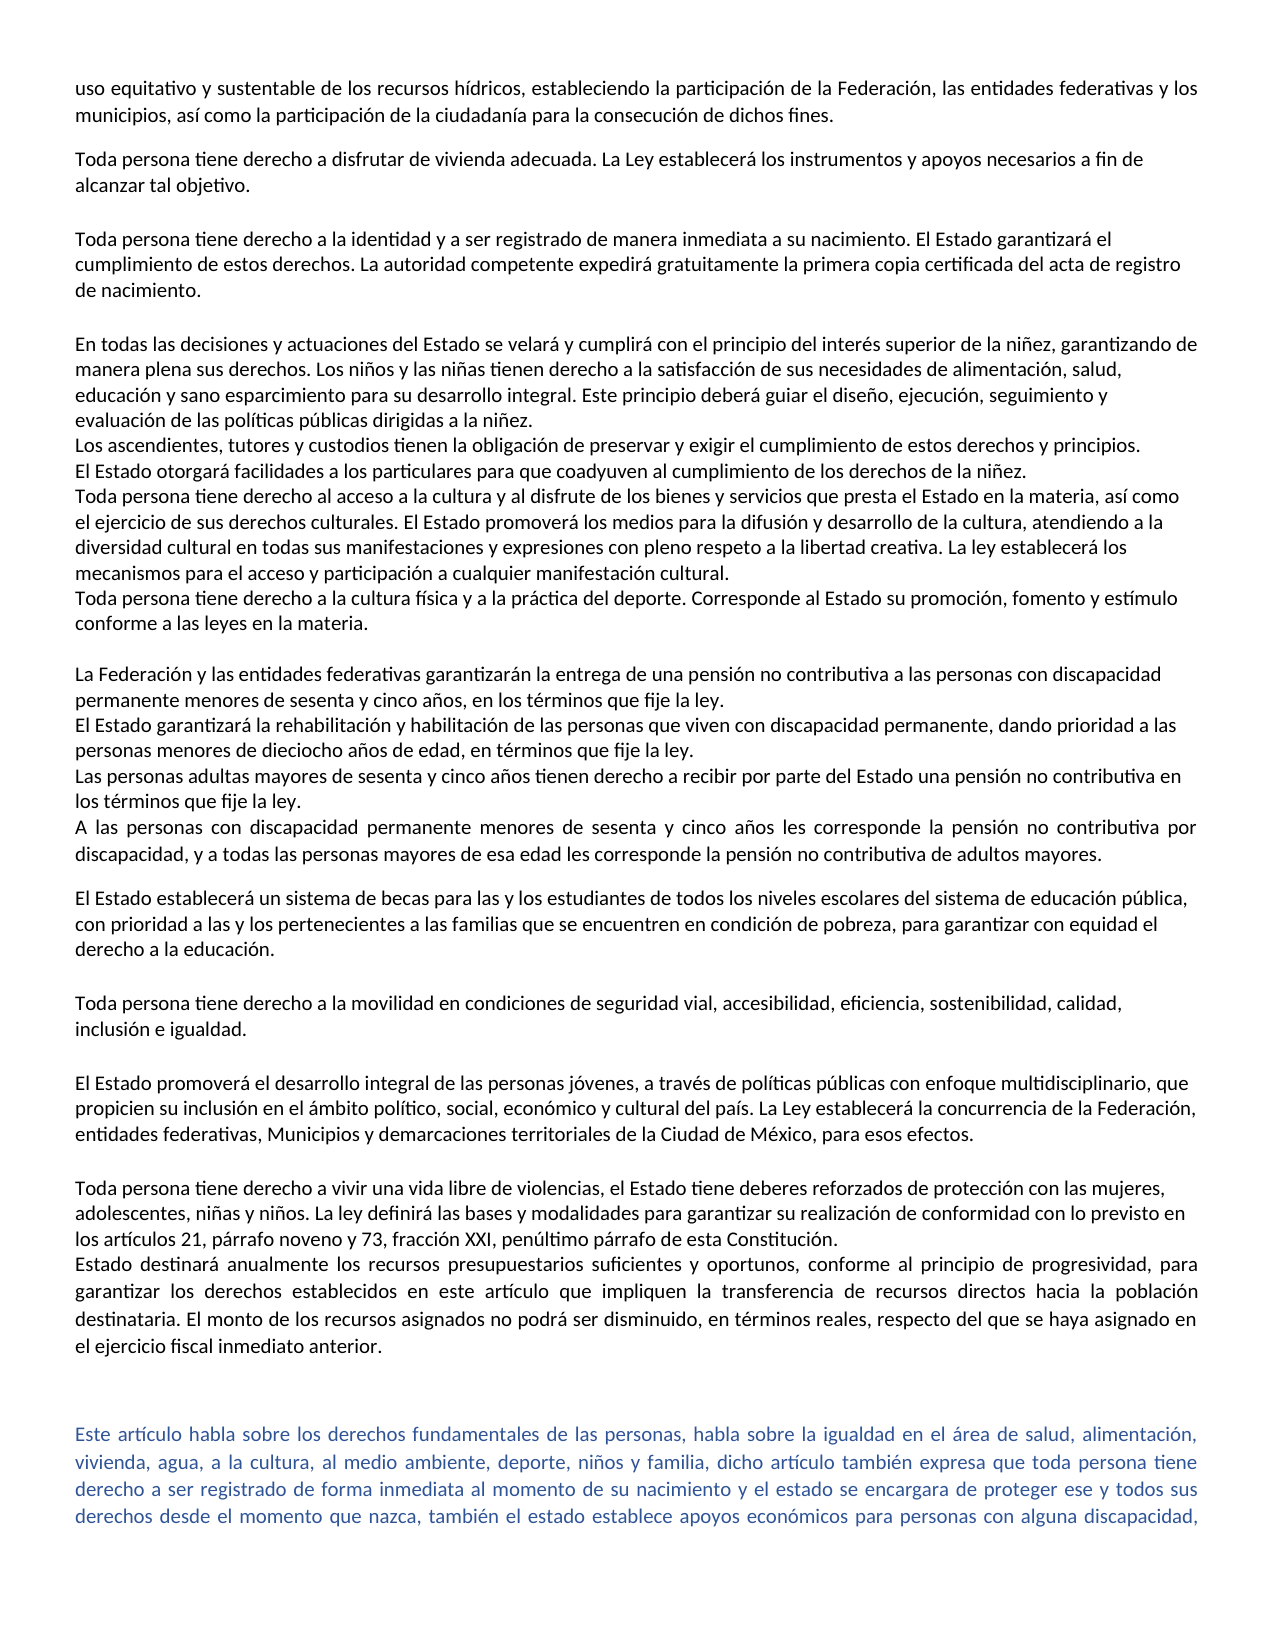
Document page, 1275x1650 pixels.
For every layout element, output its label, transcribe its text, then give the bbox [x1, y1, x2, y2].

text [75, 1422, 1200, 1529]
text Los ascendientes, tutores y custodios tienen la obligación de preservar y exigir el cumplimiento de estos derechos y principios. [75, 433, 1200, 458]
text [75, 75, 1200, 128]
text Toda persona tiene derecho a disfrutar de vivienda adecuada. La Ley establecerá los instrumentos y apoyos necesarios a fin de alcanzar tal objetivo. [75, 146, 1200, 197]
text Estado destinará anualmente los recursos presupuestarios suficientes y oportunos, conforme al principio de progresividad, para garantizar los derechos establecidos en este artículo que impliquen la transferencia de recursos directos hacia la población destinataria. El monto de los recursos asignados no podrá ser disminuido, en términos reales, respecto del que se haya asignado en el ejercicio fiscal inmediato anterior. [75, 1251, 1200, 1359]
text El Estado otorgará facilidades a los particulares para que coadyuven al cumplimiento de los derechos de la niñez. [75, 458, 1200, 483]
text El Estado promoverá el desarrollo integral de las personas jóvenes, a través de políticas públicas con enfoque multidisciplinario, que propicien su inclusión en el ámbito político, social, económico y cultural del país. La Ley establecerá la concurrencia de la Federación, entidades federativas, Municipios y demarcaciones territoriales de la Ciudad de México, para esos efectos. [75, 1070, 1200, 1146]
text Toda persona tiene derecho al acceso a la cultura y al disfrute de los bienes y servicios que presta el Estado en la materia, así como el ejercicio de sus derechos culturales. El Estado promoverá los medios para la difusión y desarrollo de la cultura, atendiendo a la diversidad cultural en todas sus manifestaciones y expresiones con pleno respeto a la libertad creativa. La ley establecerá los mecanismos para el acceso y participación a cualquier manifestación cultural. [75, 483, 1200, 585]
text Toda persona tiene derecho a vivir una vida libre de violencias, el Estado tiene deberes reforzados de protección con las mujeres, adolescentes, niñas y niños. La ley definirá las bases y modalidades para garantizar su realización de conformidad con lo previsto en los artículos 21, párrafo noveno y 73, fracción XXI, penúltimo párrafo de esta Constitución. [75, 1175, 1200, 1251]
text El Estado establecerá un sistema de becas para las y los estudiantes de todos los niveles escolares del sistema de educación pública, con prioridad a las y los pertenecientes a las familias que se encuentren en condición de pobreza, para garantizar con equidad el derecho a la educación. [75, 885, 1200, 962]
text Toda persona tiene derecho a la identidad y a ser registrado de manera inmediata a su nacimiento. El Estado garantizará el cumplimiento de estos derechos. La autoridad competente expedirá gratuitamente la primera copia certificada del acta de registro de nacimiento. [75, 226, 1200, 302]
text La Federación y las entidades federativas garantizarán la entrega de una pensión no contributiva a las personas con discapacidad permanente menores de sesenta y cinco años, en los términos que fije la ley. [75, 661, 1200, 712]
text El Estado garantizará la rehabilitación y habilitación de las personas que viven con discapacidad permanente, dando prioridad a las personas menores de dieciocho años de edad, en términos que fije la ley. [75, 712, 1200, 763]
text En todas las decisiones y actuaciones del Estado se velará y cumplirá con el principio del interés superior de la niñez, garantizando de manera plena sus derechos. Los niños y las niñas tienen derecho a la satisfacción de sus necesidades de alimentación, salud, educación y sano esparcimiento para su desarrollo integral. Este principio deberá guiar el diseño, ejecución, seguimiento y evaluación de las políticas públicas dirigidas a la niñez. [75, 331, 1200, 433]
text A las personas con discapacidad permanente menores de sesenta y cinco años les corresponde la pensión no contributiva por discapacidad, y a todas las personas mayores de esa edad les corresponde la pensión no contributiva de adultos mayores. [75, 814, 1200, 867]
text Toda persona tiene derecho a la cultura física y a la práctica del deporte. Corresponde al Estado su promoción, fomento y estímulo conforme a las leyes en la materia. [75, 585, 1200, 636]
text Toda persona tiene derecho a la movilidad en condiciones de seguridad vial, accesibilidad, eficiencia, sostenibilidad, calidad, inclusión e igualdad. [75, 990, 1200, 1041]
text Las personas adultas mayores de sesenta y cinco años tienen derecho a recibir por parte del Estado una pensión no contributiva en los términos que fije la ley. [75, 763, 1200, 814]
